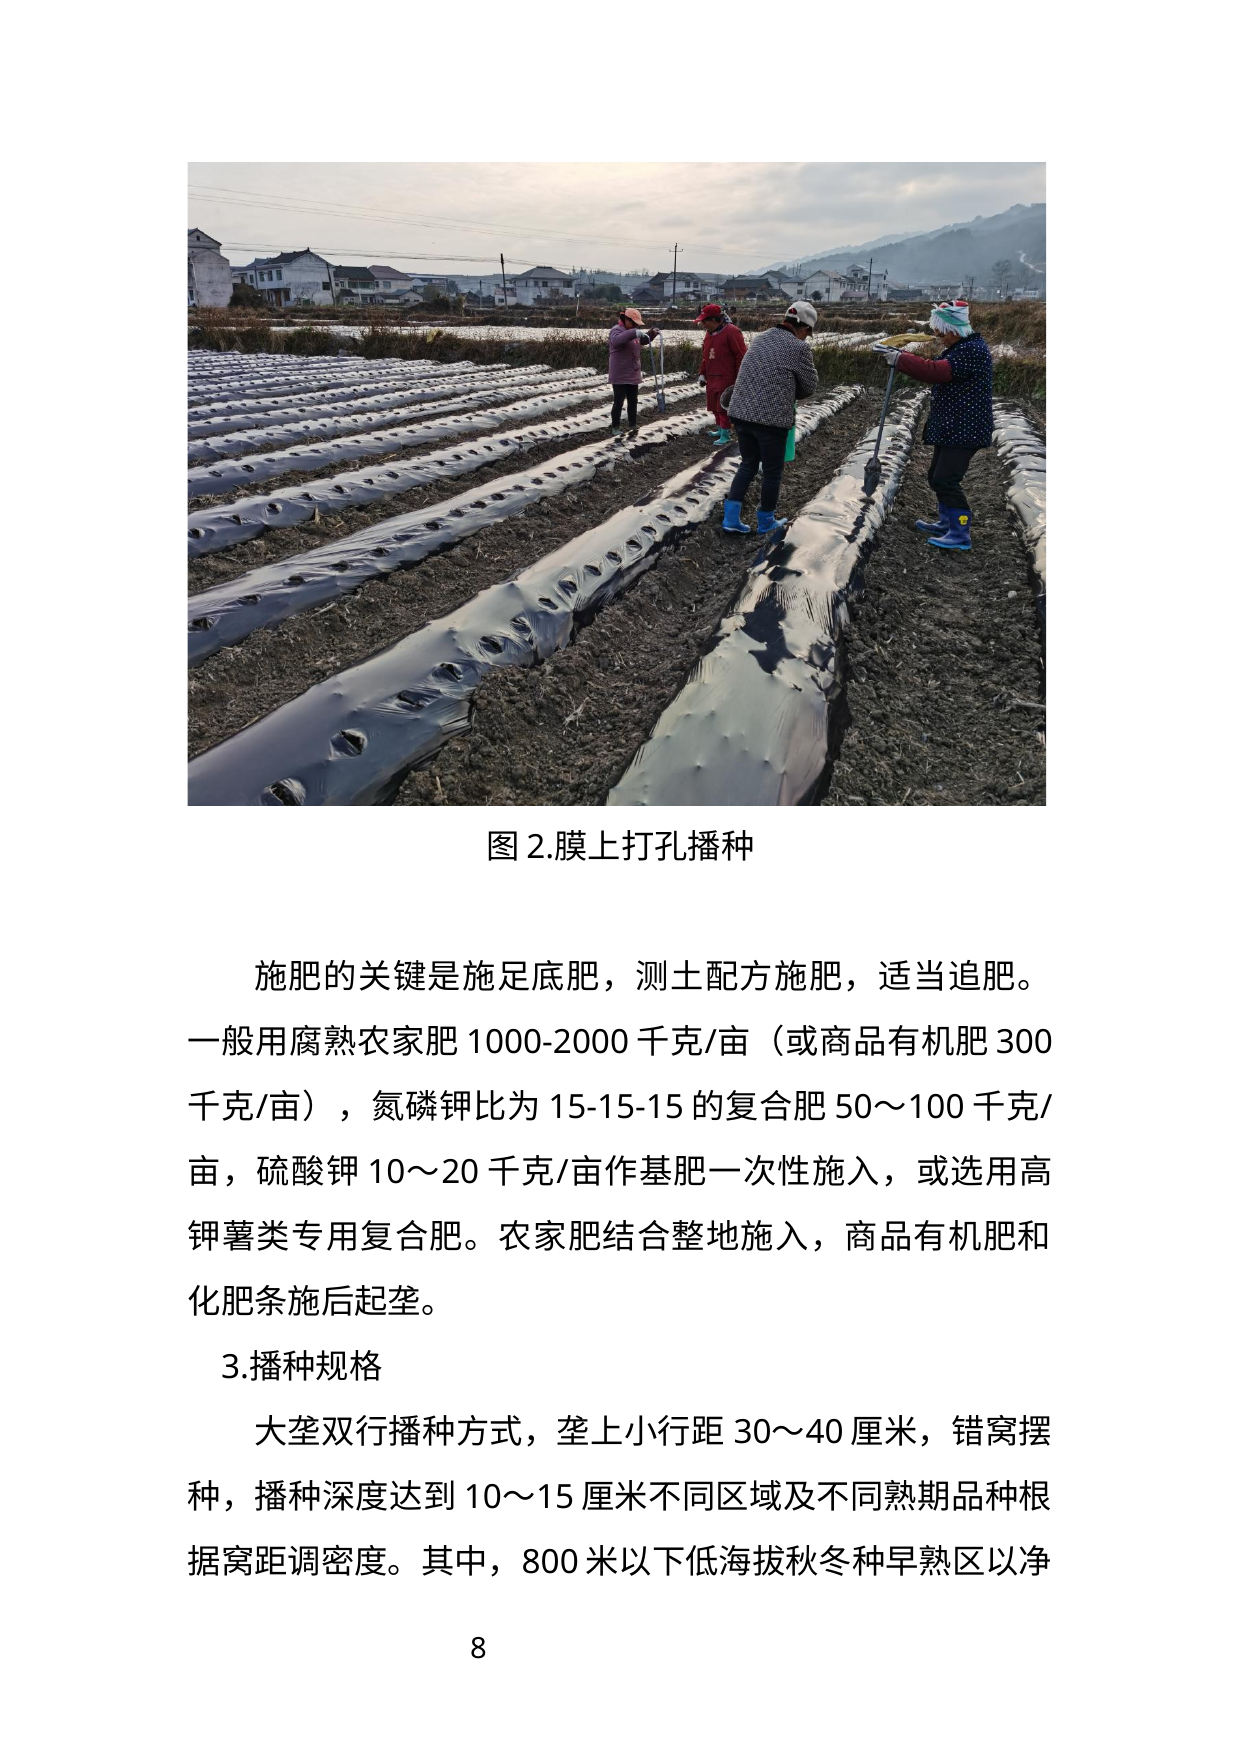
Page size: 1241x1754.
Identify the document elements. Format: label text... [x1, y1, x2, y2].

list 施肥的关键是施足底肥，测土配方施肥，适当追肥。一般用腐熟农家肥1000-2000千克/亩（或商品有机肥300千克/亩），氮磷钾比为15-15-15的复合肥50～100千克/亩，硫酸钾10～20千克/亩作基肥一次性施入，或选用高钾薯类专用复合肥。农家肥结合整地施入，商品有机肥和化肥条施后起垄。 [187, 942, 1053, 1332]
picture [187, 162, 1047, 806]
list 图2.膜上打孔播种 [187, 812, 1053, 877]
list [187, 1397, 1053, 1592]
list 3.播种规格 [187, 1332, 1053, 1397]
